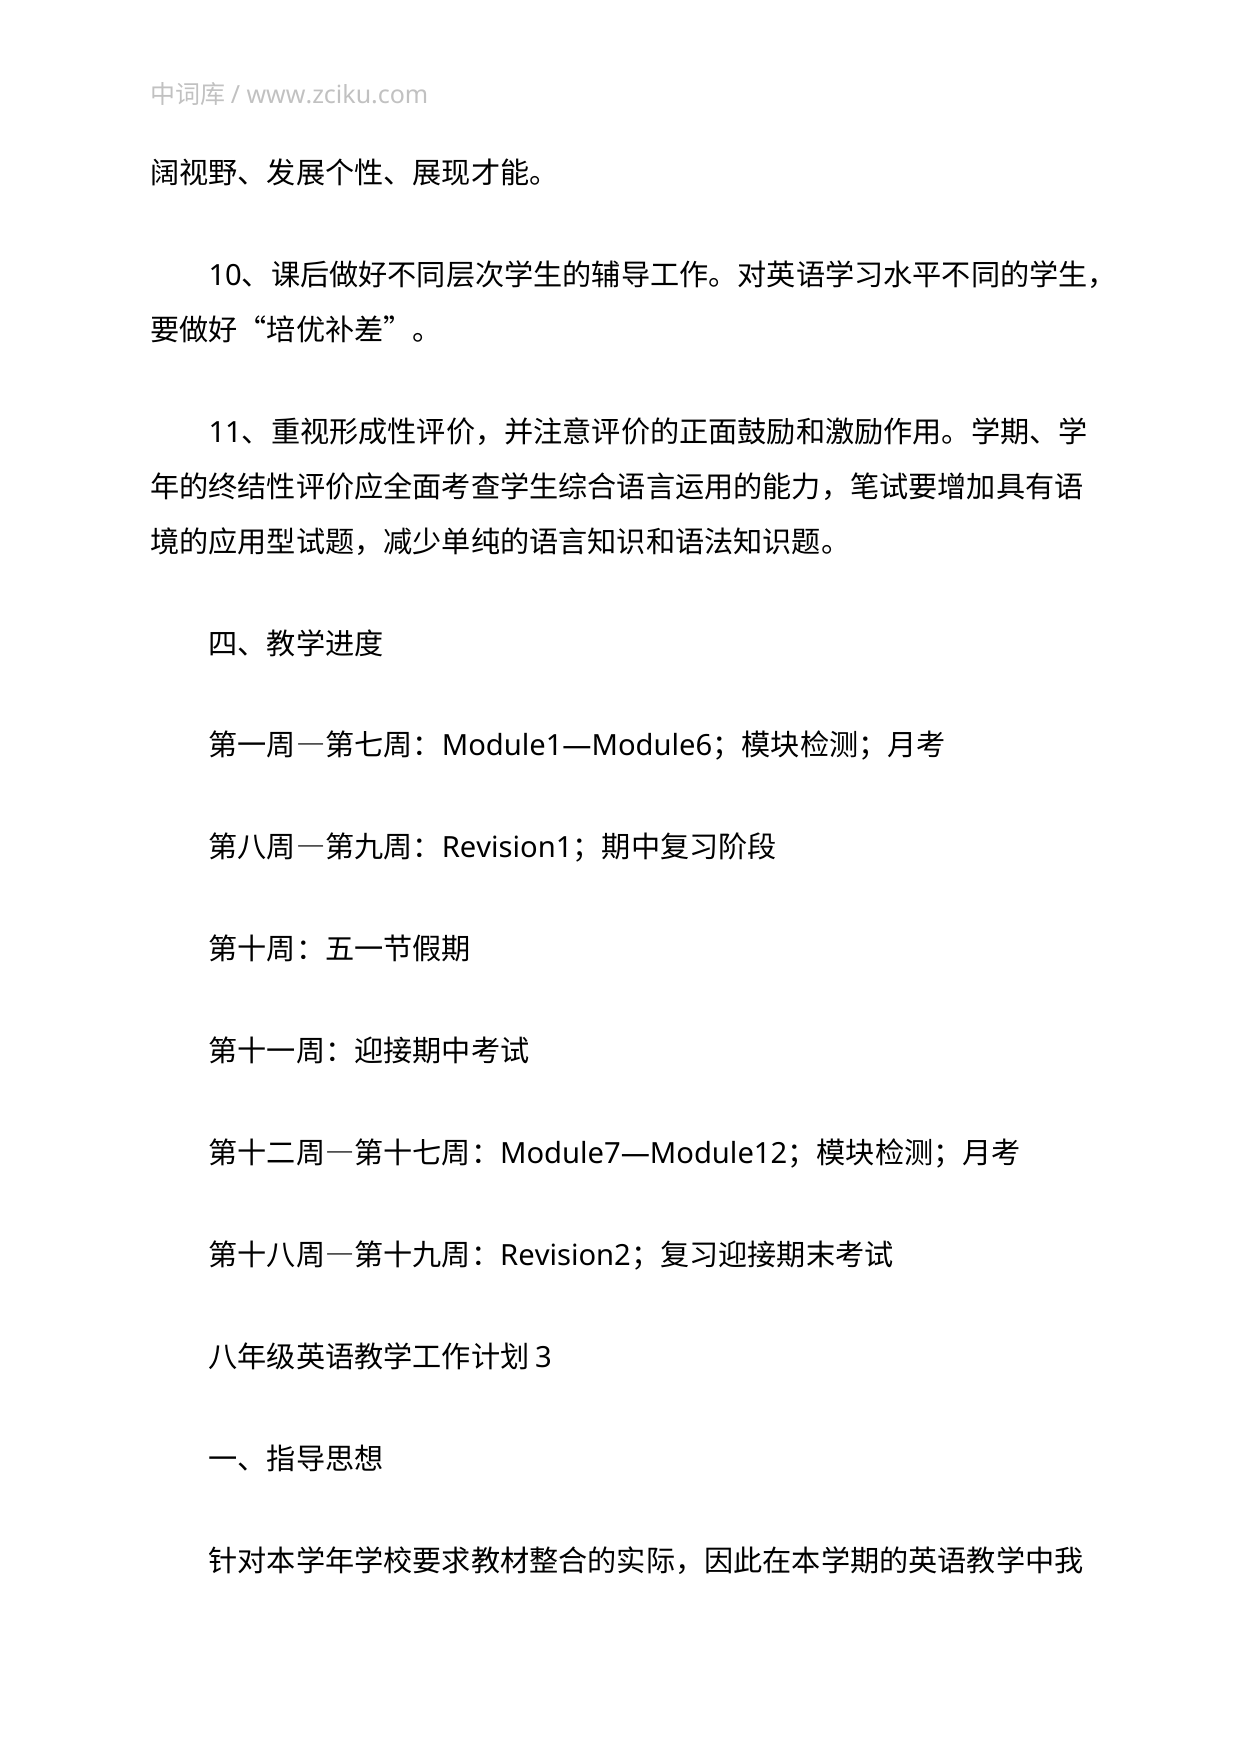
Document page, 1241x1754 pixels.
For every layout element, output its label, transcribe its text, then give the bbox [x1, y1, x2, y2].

text 10、课后做好不同层次学生的辅导工作。对英语学习水平不同的学生，要做好“培优补差”。 [150, 252, 1090, 349]
text 一、指导思想 [150, 1435, 1090, 1478]
text 四、教学进度 [150, 620, 1090, 662]
text 第十一周：迎接期中考试 [150, 1028, 1090, 1070]
text 11、重视形成性评价，并注意评价的正面鼓励和激励作用。学期、学年的终结性评价应全面考查学生综合语言运用的能力，笔试要增加具有语境的应用型试题，减少单纯的语言知识和语法知识题。 [150, 408, 1090, 561]
text 第八周—第九周：Revision1；期中复习阶段 [150, 824, 1090, 866]
text 第十周：五一节假期 [150, 926, 1090, 968]
text 第十二周—第十七周：Module7—Module12；模块检测；月考 [150, 1129, 1090, 1172]
text 第一周—第七周：Module1—Module6；模块检测；月考 [150, 722, 1090, 764]
text 第十八周—第十九周：Revision2；复习迎接期末考试 [150, 1231, 1090, 1274]
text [150, 150, 1090, 192]
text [150, 1537, 1090, 1579]
text 八年级英语教学工作计划3 [150, 1333, 1090, 1376]
